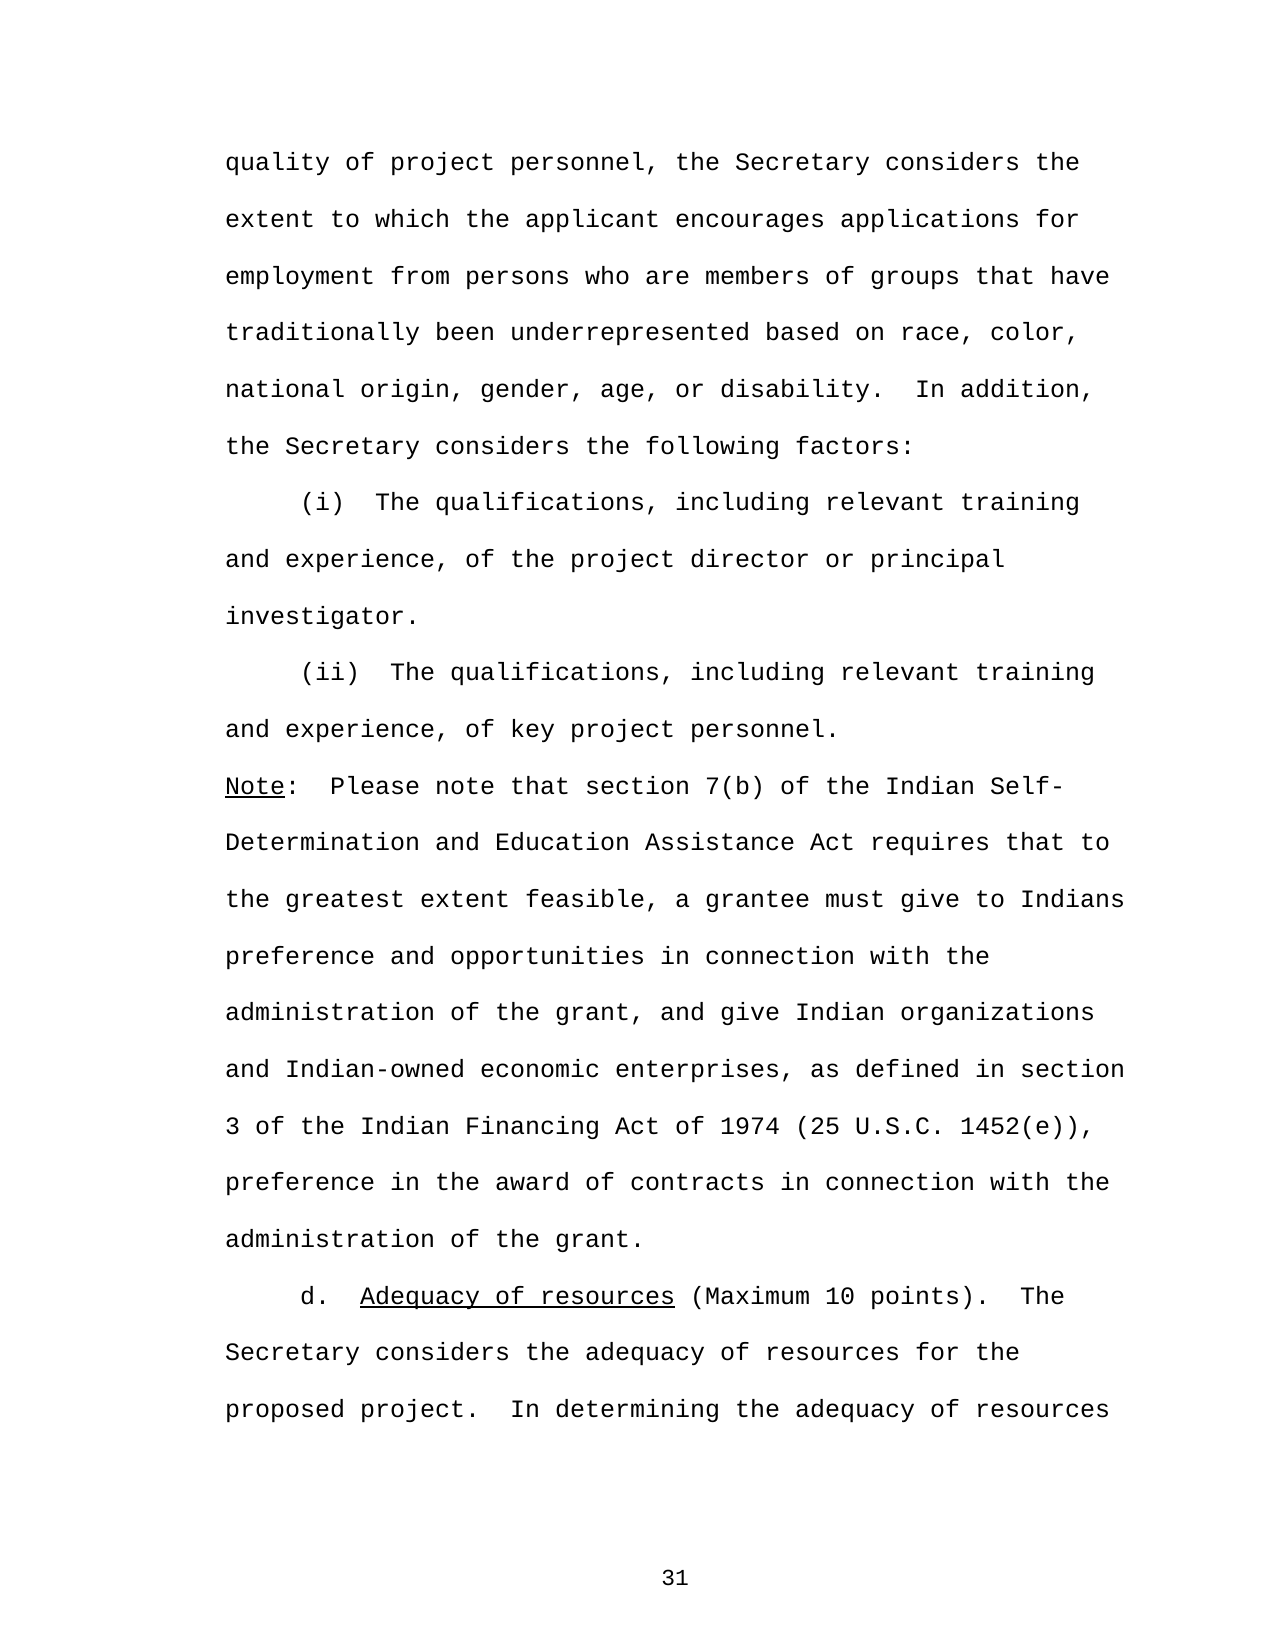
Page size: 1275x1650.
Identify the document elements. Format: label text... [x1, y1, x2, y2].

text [225, 1283, 1125, 1425]
text (ii) The qualifications, including relevant training and experience, of key project personnel. [225, 660, 1125, 745]
text Note: Please note that section 7(b) of the Indian Self-Determination and Education Assistance Act requires that to the greatest extent feasible, a grantee must give to Indians preference and opportunities in connection with the administration of the grant, and give Indian organizations and Indian-owned economic enterprises, as defined in section 3 of the Indian Financing Act of 1974 (25 U.S.C. 1452(e)), preference in the award of contracts in connection with the administration of the grant. [225, 773, 1125, 1255]
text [225, 150, 1125, 462]
text (i) The qualifications, including relevant training and experience, of the project director or principal investigator. [225, 490, 1125, 632]
